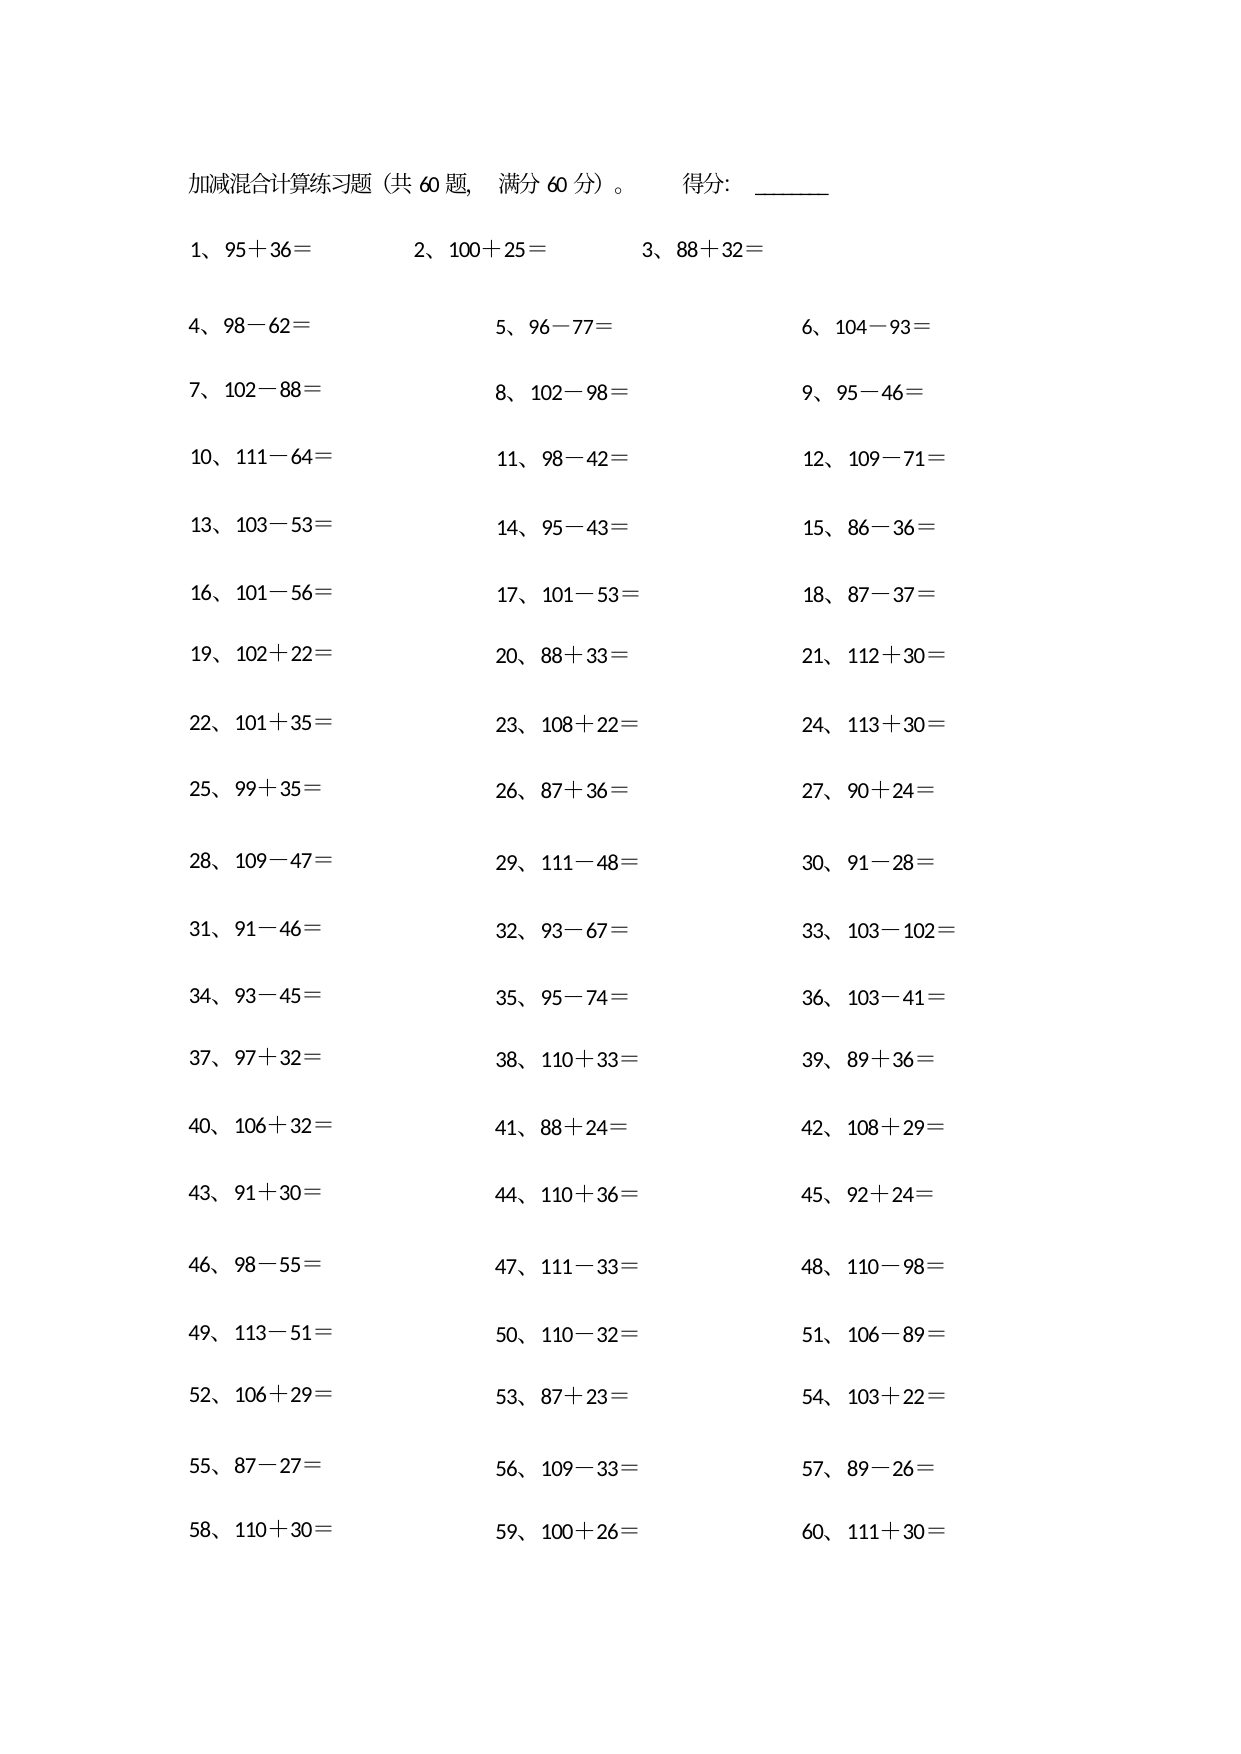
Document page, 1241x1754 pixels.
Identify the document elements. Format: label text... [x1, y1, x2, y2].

text 22、101＋35＝ [186, 710, 405, 735]
text 19、102＋22＝ [186, 642, 405, 667]
text 43、91＋30＝ [186, 1181, 405, 1205]
text 49、113－51＝ [186, 1321, 405, 1345]
text 50、110－32＝ [415, 1323, 711, 1347]
text 32、93－67＝ [415, 919, 711, 944]
text 40、106＋32＝ [186, 1114, 405, 1139]
text 14、95－43＝ [415, 516, 711, 540]
text 60、111＋30＝ [722, 1520, 1054, 1544]
text 6、104－93＝ [722, 313, 1054, 340]
text 21、112＋30＝ [722, 644, 1054, 669]
text 56、109－33＝ [415, 1456, 711, 1481]
text 35、95－74＝ [415, 986, 711, 1011]
text 53、87＋23＝ [415, 1385, 711, 1409]
text 1、95＋36＝ 2、100＋25＝ 3、88＋32＝ [186, 238, 1054, 263]
text 12、109－71＝ [722, 447, 1054, 472]
text 23、108＋22＝ [415, 712, 711, 737]
text 38、110＋33＝ [415, 1048, 711, 1073]
text 44、110＋36＝ [415, 1183, 711, 1207]
text 36、103－41＝ [722, 986, 1054, 1011]
text 54、103＋22＝ [722, 1385, 1054, 1409]
text 41、88＋24＝ [415, 1116, 711, 1141]
text 11、98－42＝ [415, 447, 711, 472]
text 18、87－37＝ [722, 582, 1054, 607]
text 29、111－48＝ [415, 851, 711, 876]
text 31、91－46＝ [186, 917, 405, 942]
text 33、103－102＝ [722, 919, 1054, 944]
text 42、108＋29＝ [722, 1116, 1054, 1141]
text 15、86－36＝ [722, 516, 1054, 540]
text 24、113＋30＝ [722, 712, 1054, 737]
text 57、89－26＝ [722, 1456, 1054, 1481]
text 16、101－56＝ [186, 580, 405, 605]
text 13、103－53＝ [186, 513, 405, 538]
text 25、99＋35＝ [186, 777, 405, 802]
text 27、90＋24＝ [722, 779, 1054, 804]
text 52、106＋29＝ [186, 1382, 405, 1407]
text 20、88＋33＝ [415, 644, 711, 669]
text 46、98－55＝ [186, 1252, 405, 1277]
text 51、106－89＝ [722, 1323, 1054, 1347]
text 5、96－77＝ [415, 313, 711, 340]
text 30、91－28＝ [722, 851, 1054, 876]
text 59、100＋26＝ [415, 1520, 711, 1544]
text 55、87－27＝ [186, 1454, 405, 1479]
text 17、101－53＝ [415, 582, 711, 607]
text 39、89＋36＝ [722, 1048, 1054, 1073]
text 10、111－64＝ [186, 445, 405, 469]
text 47、111－33＝ [415, 1254, 711, 1279]
text 28、109－47＝ [186, 849, 405, 873]
text 58、110＋30＝ [186, 1517, 405, 1542]
text 8、102－98＝ [415, 380, 711, 405]
text 34、93－45＝ [186, 984, 405, 1008]
text 45、92＋24＝ [722, 1183, 1054, 1207]
text 48、110－98＝ [722, 1254, 1054, 1279]
text 加减混合计算练习题（共 60 题， 满分 60 分）。 得分： ________ [186, 171, 1054, 198]
text 4、98－62＝ [186, 311, 405, 339]
text 26、87＋36＝ [415, 779, 711, 804]
text 7、102－88＝ [186, 378, 405, 403]
text 9、95－46＝ [722, 380, 1054, 405]
text 37、97＋32＝ [186, 1046, 405, 1070]
